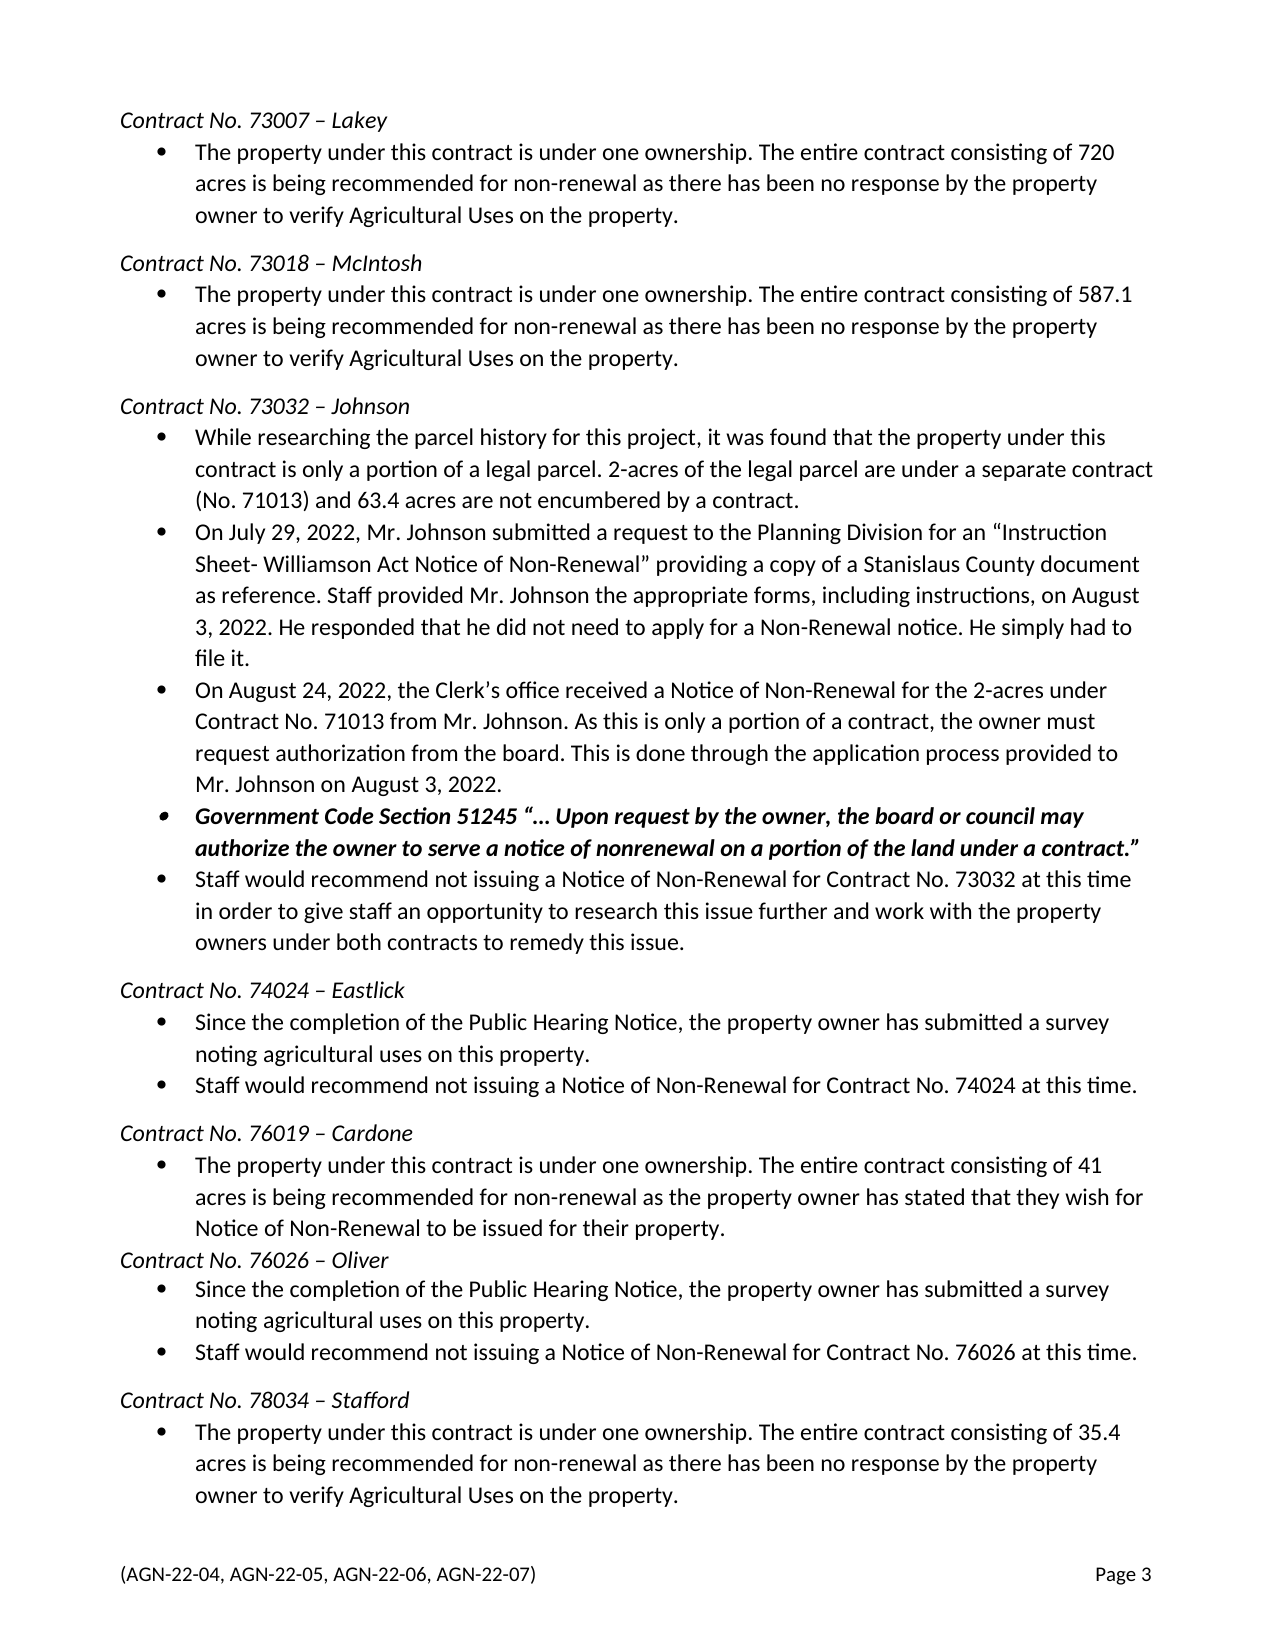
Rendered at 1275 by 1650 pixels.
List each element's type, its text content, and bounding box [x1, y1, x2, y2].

list Staff would recommend not issuing a Notice of Non-Renewal for Contract No. 76026 at this time. [157, 1337, 1155, 1366]
text Contract No. 73032 – Johnson [120, 391, 1155, 420]
text Contract No. 73007 – Lakey [120, 105, 1155, 134]
list The property under this contract is under one ownership. The entire contract consisting of 41 acres is being recommended for non-renewal as the property owner has stated that they wish for Notice of Non-Renewal to be issued for their property. [157, 1150, 1155, 1242]
list On July 29, 2022, Mr. Johnson submitted a request to the Planning Division for an “Instruction Sheet- Williamson Act Notice of Non-Renewal” providing a copy of a Stanislaus County document as reference. Staff provided Mr. Johnson the appropriate forms, including instructions, on August 3, 2022. He responded that he did not need to apply for a Non-Renewal notice. He simply had to file it. [157, 517, 1155, 673]
list Since the completion of the Public Hearing Notice, the property owner has submitted a survey noting agricultural uses on this property. [157, 1274, 1155, 1335]
text Contract No. 76019 – Cardone [120, 1118, 1155, 1148]
text Contract No. 76026 – Oliver [120, 1245, 1155, 1274]
list The property under this contract is under one ownership. The entire contract consisting of 720 acres is being recommended for non-renewal as there has been no response by the property owner to verify Agricultural Uses on the property. [157, 137, 1155, 229]
list Government Code Section 51245 “… Upon request by the owner, the board or council may authorize the owner to serve a notice of nonrenewal on a portion of the land under a contract.” [157, 801, 1155, 862]
list Since the completion of the Public Hearing Notice, the property owner has submitted a survey noting agricultural uses on this property. [157, 1007, 1155, 1068]
list On August 24, 2022, the Clerk’s office received a Notice of Non-Renewal for the 2-acres under Contract No. 71013 from Mr. Johnson. As this is only a portion of a contract, the owner must request authorization from the board. This is done through the application process provided to Mr. Johnson on August 3, 2022. [157, 675, 1155, 799]
list The property under this contract is under one ownership. The entire contract consisting of 587.1 acres is being recommended for non-renewal as there has been no response by the property owner to verify Agricultural Uses on the property. [157, 279, 1155, 372]
list Staff would recommend not issuing a Notice of Non-Renewal for Contract No. 73032 at this time in order to give staff an opportunity to research this issue further and work with the property owners under both contracts to remedy this issue. [157, 864, 1155, 957]
text Contract No. 74024 – Eastlick [120, 976, 1155, 1005]
list The property under this contract is under one ownership. The entire contract consisting of 35.4 acres is being recommended for non-renewal as there has been no response by the property owner to verify Agricultural Uses on the property. [157, 1417, 1155, 1509]
list Staff would recommend not issuing a Notice of Non-Renewal for Contract No. 74024 at this time. [157, 1070, 1155, 1099]
list While researching the parcel history for this project, it was found that the property under this contract is only a portion of a legal parcel. 2-acres of the legal parcel are under a separate contract (No. 71013) and 63.4 acres are not encumbered by a contract. [157, 422, 1155, 515]
text Contract No. 73018 – McIntosh [120, 248, 1155, 277]
text Contract No. 78034 – Stafford [120, 1385, 1155, 1415]
